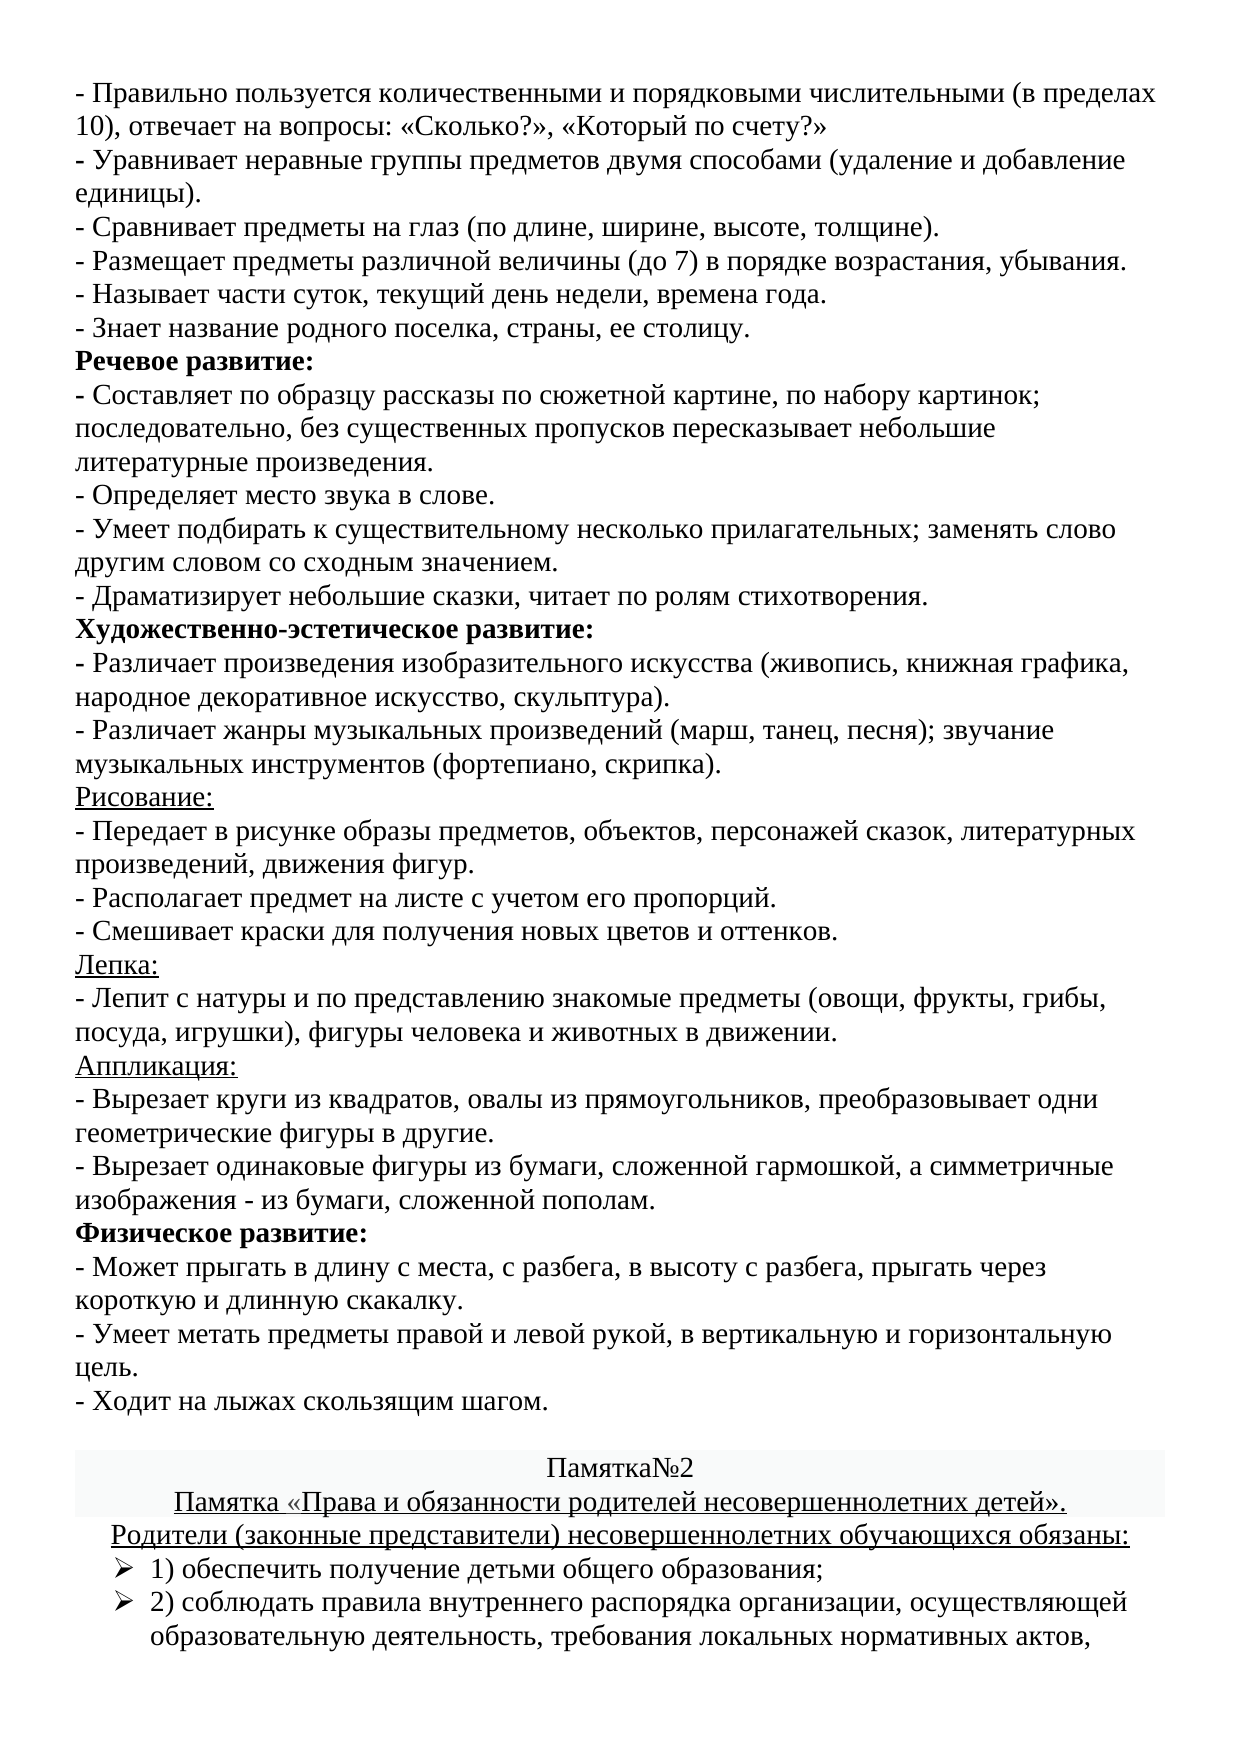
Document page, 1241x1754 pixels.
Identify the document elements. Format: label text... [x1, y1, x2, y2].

text - Называет части суток, текущий день недели, времена года. [75, 276, 1165, 310]
text Памятка№2 [75, 1450, 1165, 1484]
text - Вырезает круги из квадратов, овалы из прямоугольников, преобразовывает одни геометрические фигуры в другие. [75, 1081, 1165, 1148]
text Художественно-эстетическое развитие: [75, 612, 1165, 645]
text - Располагает предмет на листе с учетом его пропорций. [75, 880, 1165, 913]
text - Составляет по образцу рассказы по сюжетной картине, по набору картинок; последовательно, без существенных пропусков пересказывает небольшие литературные произведения. [75, 377, 1165, 477]
text - Умеет метать предметы правой и левой рукой, в вертикальную и горизонтальную цель. [75, 1316, 1165, 1383]
text - Умеет подбирать к существительному несколько прилагательных; заменять слово другим словом со сходным значением. [75, 511, 1165, 578]
text - Знает название родного поселка, страны, ее столицу. [75, 310, 1165, 343]
text Лепка: [75, 947, 1165, 981]
text Родители (законные представители) несовершеннолетних обучающихся обязаны: [75, 1517, 1165, 1551]
text - Передает в рисунке образы предметов, объектов, персонажей сказок, литературных произведений, движения фигур. [75, 813, 1165, 880]
text - Различает произведения изобразительного искусства (живопись, книжная графика, народное декоративное искусство, скульптура). [75, 645, 1165, 712]
list 1) обеспечить получение детьми общего образования; [112, 1551, 1165, 1584]
text - Размещает предметы различной величины (до 7) в порядке возрастания, убывания. [75, 243, 1165, 276]
text Памятка «Права и обязанности родителей несовершеннолетних детей». [75, 1484, 1165, 1517]
text - Смешивает краски для получения новых цветов и оттенков. [75, 913, 1165, 947]
text - Различает жанры музыкальных произведений (марш, танец, песня); звучание музыкальных инструментов (фортепиано, скрипка). [75, 712, 1165, 779]
text Речевое развитие: [75, 343, 1165, 377]
text - Лепит с натуры и по представлению знакомые предметы (овощи, фрукты, грибы, посуда, игрушки), фигуры человека и животных в движении. [75, 981, 1165, 1048]
text - Вырезает одинаковые фигуры из бумаги, сложенной гармошкой, а симметричные изображения - из бумаги, сложенной пополам. [75, 1148, 1165, 1215]
text - Драматизирует небольшие сказки, читает по ролям стихотворения. [75, 578, 1165, 612]
text - Правильно пользуется количественными и порядковыми числительными (в пределах 10), отвечает на вопросы: «Сколько?», «Который по счету?» [75, 75, 1165, 142]
text - Ходит на лыжах скользящим шагом. [75, 1383, 1165, 1417]
text Физическое развитие: [75, 1215, 1165, 1249]
text - Может прыгать в длину с места, с разбега, в высоту с разбега, прыгать через короткую и длинную скакалку. [75, 1249, 1165, 1316]
text - Уравнивает неравные группы предметов двумя способами (удаление и добавление единицы). [75, 142, 1165, 209]
text Рисование: [75, 779, 1165, 813]
text - Определяет место звука в слове. [75, 477, 1165, 511]
text Аппликация: [75, 1048, 1165, 1081]
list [112, 1584, 1165, 1652]
text - Сравнивает предметы на глаз (по длине, ширине, высоте, толщине). [75, 209, 1165, 243]
